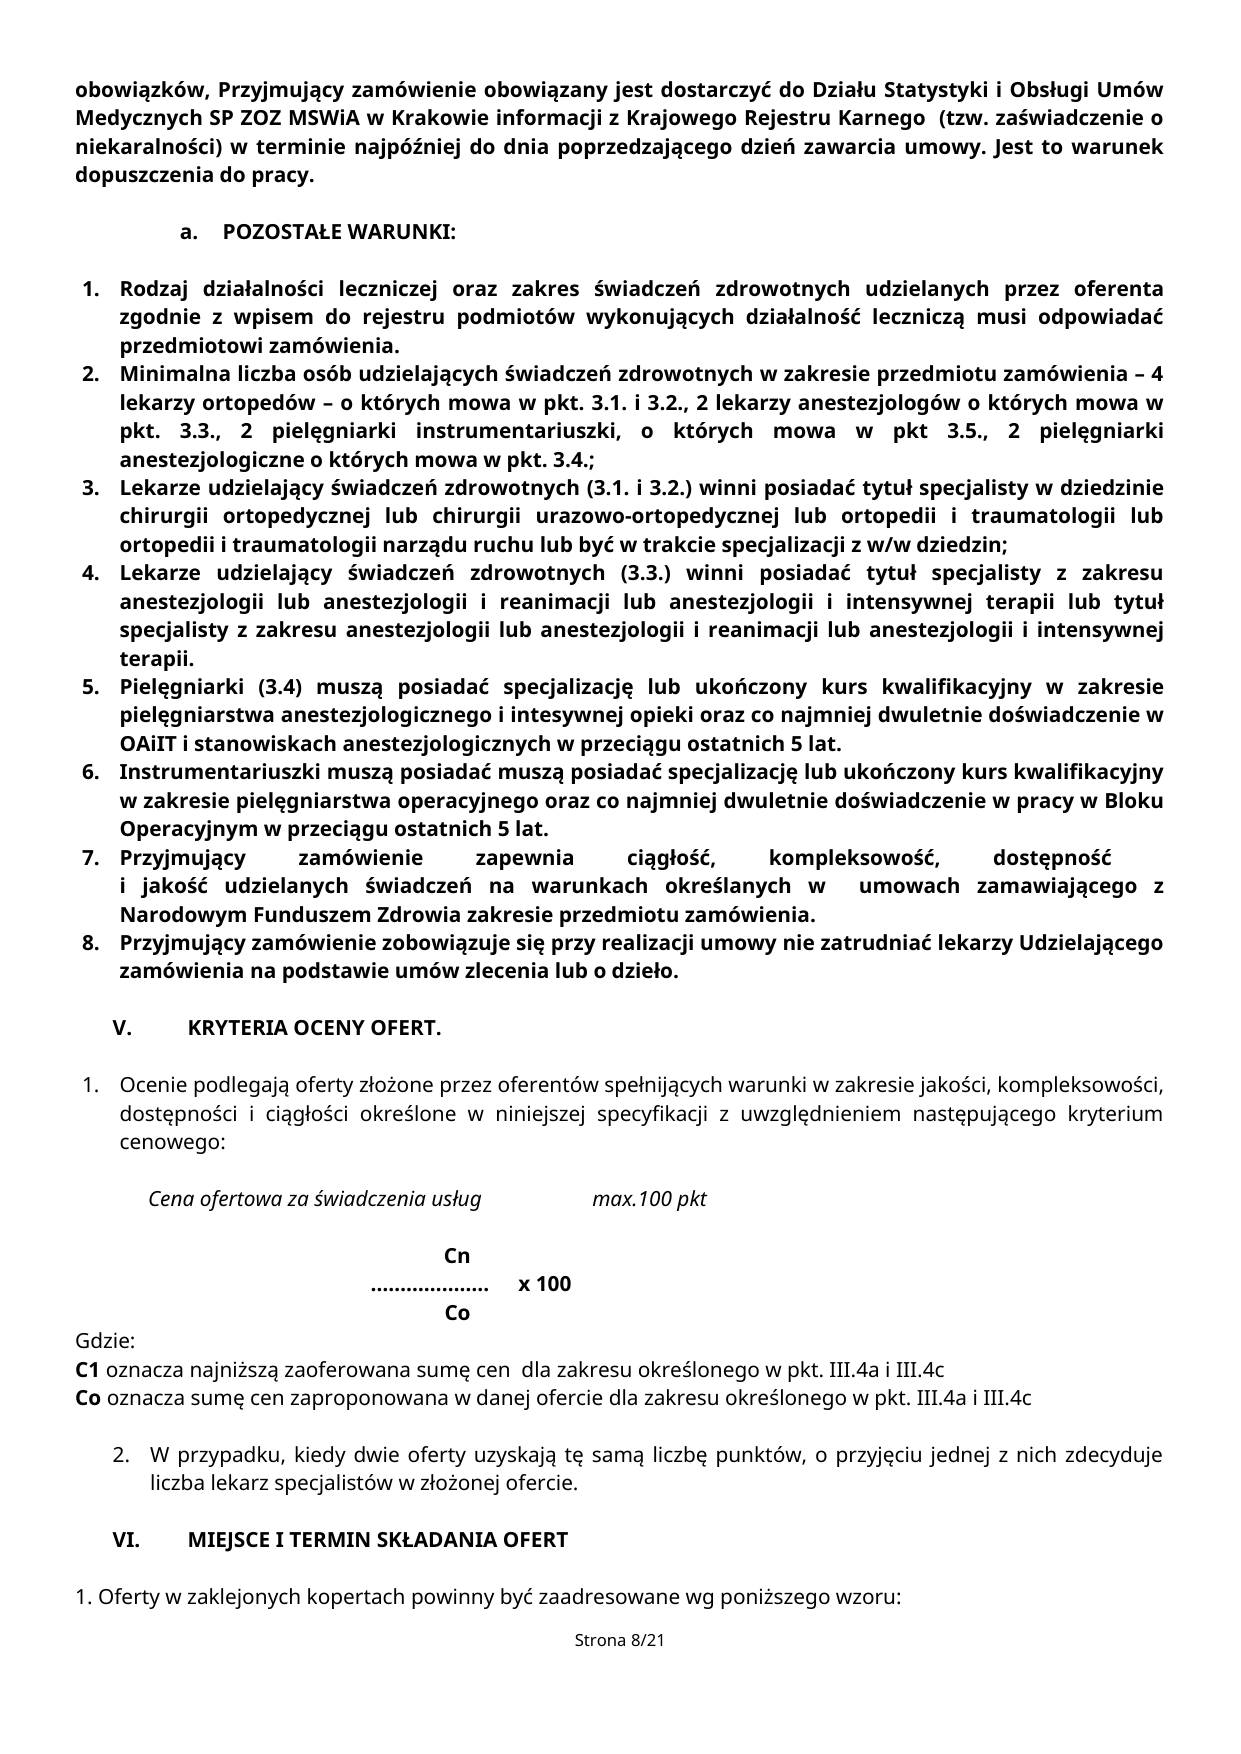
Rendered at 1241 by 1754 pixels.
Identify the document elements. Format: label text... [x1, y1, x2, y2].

text ……………….. x 100 [75, 1269, 1165, 1298]
text Gdzie: [75, 1326, 1165, 1355]
list Rodzaj działalności leczniczej oraz zakres świadczeń zdrowotnych udzielanych przez oferenta zgodnie z wpisem do rejestru podmiotów wykonujących działalność leczniczą musi odpowiadać przedmiotowi zamówienia. [82, 274, 1165, 359]
list Lekarze udzielający świadczeń zdrowotnych (3.1. i 3.2.) winni posiadać tytuł specjalisty w dziedzinie chirurgii ortopedycznej lub chirurgii urazowo-ortopedycznej lub ortopedii i traumatologii lub ortopedii i traumatologii narządu ruchu lub być w trakcie specjalizacji z w/w dziedzin; [82, 473, 1165, 558]
list Przyjmujący zamówienie zobowiązuje się przy realizacji umowy nie zatrudniać lekarzy Udzielającego zamówienia na podstawie umów zlecenia lub o dzieło. [82, 928, 1165, 985]
list Pielęgniarki (3.4) muszą posiadać specjalizację lub ukończony kurs kwalifikacyjny w zakresie pielęgniarstwa anestezjologicznego i intesywnej opieki oraz co najmniej dwuletnie doświadczenie w OAiIT i stanowiskach anestezjologicznych w przeciągu ostatnich 5 lat. [82, 672, 1165, 757]
text Co [75, 1298, 1165, 1326]
list Przyjmujący zamówienie zapewnia ciągłość, kompleksowość, dostępność i jakość udzielanych świadczeń na warunkach określanych w umowach zamawiającego z Narodowym Funduszem Zdrowia zakresie przedmiotu zamówienia. [82, 843, 1165, 928]
text Cn [407, 1241, 1165, 1269]
text Co oznacza sumę cen zaproponowana w danej ofercie dla zakresu określonego w pkt. III.4a i III.4c [75, 1383, 1165, 1412]
subtitle POZOSTAŁE WARUNKI: [179, 217, 1165, 246]
text 1. Oferty w zaklejonych kopertach powinny być zaadresowane wg poniższego wzoru: [75, 1582, 1165, 1611]
subtitle MIEJSCE I TERMIN SKŁADANIA OFERT [112, 1525, 1165, 1554]
list Instrumentariuszki muszą posiadać muszą posiadać specjalizację lub ukończony kurs kwalifikacyjny w zakresie pielęgniarstwa operacyjnego oraz co najmniej dwuletnie doświadczenie w pracy w Bloku Operacyjnym w przeciągu ostatnich 5 lat. [82, 757, 1165, 843]
text Cena ofertowa za świadczenia usług max.100 pkt [148, 1184, 1165, 1212]
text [75, 75, 1165, 189]
list KRYTERIA OCENY OFERT. [112, 1013, 1165, 1042]
list Ocenie podlegają oferty złożone przez oferentów spełnijących warunki w zakresie jakości, kompleksowości, dostępności i ciągłości określone w niniejszej specyfikacji z uwzględnieniem następującego kryterium cenowego: [82, 1070, 1165, 1156]
text C1 oznacza najniższą zaoferowana sumę cen dla zakresu określonego w pkt. III.4a i III.4c [75, 1355, 1165, 1383]
list Lekarze udzielający świadczeń zdrowotnych (3.3.) winni posiadać tytuł specjalisty z zakresu anestezjologii lub anestezjologii i reanimacji lub anestezjologii i intensywnej terapii lub tytuł specjalisty z zakresu anestezjologii lub anestezjologii i reanimacji lub anestezjologii i intensywnej terapii. [82, 558, 1165, 672]
list W przypadku, kiedy dwie oferty uzyskają tę samą liczbę punktów, o przyjęciu jednej z nich zdecyduje liczba lekarz specjalistów w złożonej ofercie. [112, 1440, 1165, 1497]
list Minimalna liczba osób udzielających świadczeń zdrowotnych w zakresie przedmiotu zamówienia – 4 lekarzy ortopedów – o których mowa w pkt. 3.1. i 3.2., 2 lekarzy anestezjologów o których mowa w pkt. 3.3., 2 pielęgniarki instrumentariuszki, o których mowa w pkt 3.5., 2 pielęgniarki anestezjologiczne o których mowa w pkt. 3.4.; [82, 359, 1165, 473]
